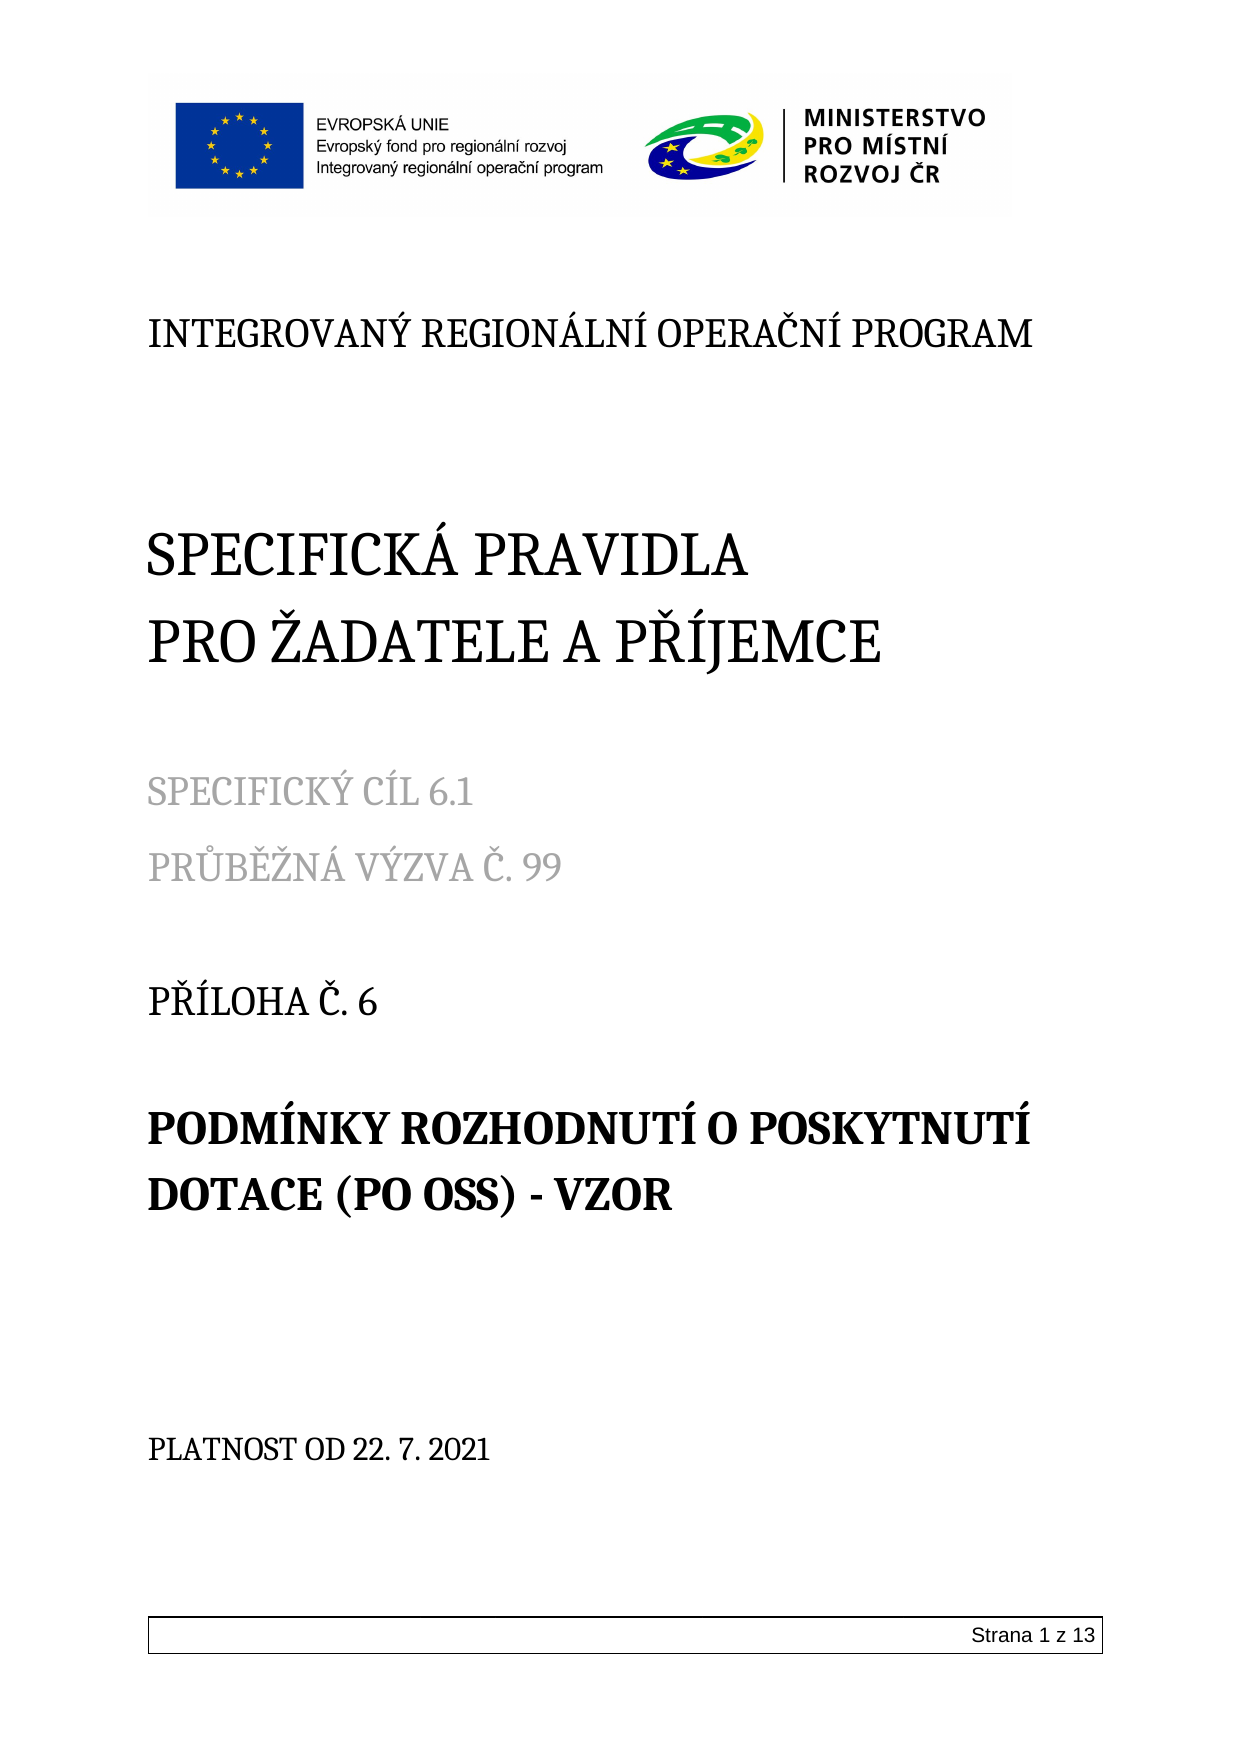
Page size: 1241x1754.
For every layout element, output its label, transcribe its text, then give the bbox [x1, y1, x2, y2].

text PŘÍLOHA Č. 6 [148, 977, 1092, 1025]
text INTEGROVANÝ REGIONÁLNÍ OPERAČNÍ PROGRAM [148, 310, 1092, 358]
text průběžná výzva č. 99 [148, 844, 1092, 892]
text SPECIFICKÝ CÍL 6.1 [148, 768, 1092, 816]
text pLATNOST OD 22. 7. 2021 [148, 1431, 1092, 1469]
text SPECIFICKÁ PRAVIDLA [148, 519, 1092, 591]
picture [147, 73, 1013, 217]
text Podmínky Rozhodnutí o poskytnutí dotace (PO oss) - vzor [148, 1101, 1092, 1222]
text PRO ŽADATELE A PŘÍJEMCE [148, 606, 1092, 678]
